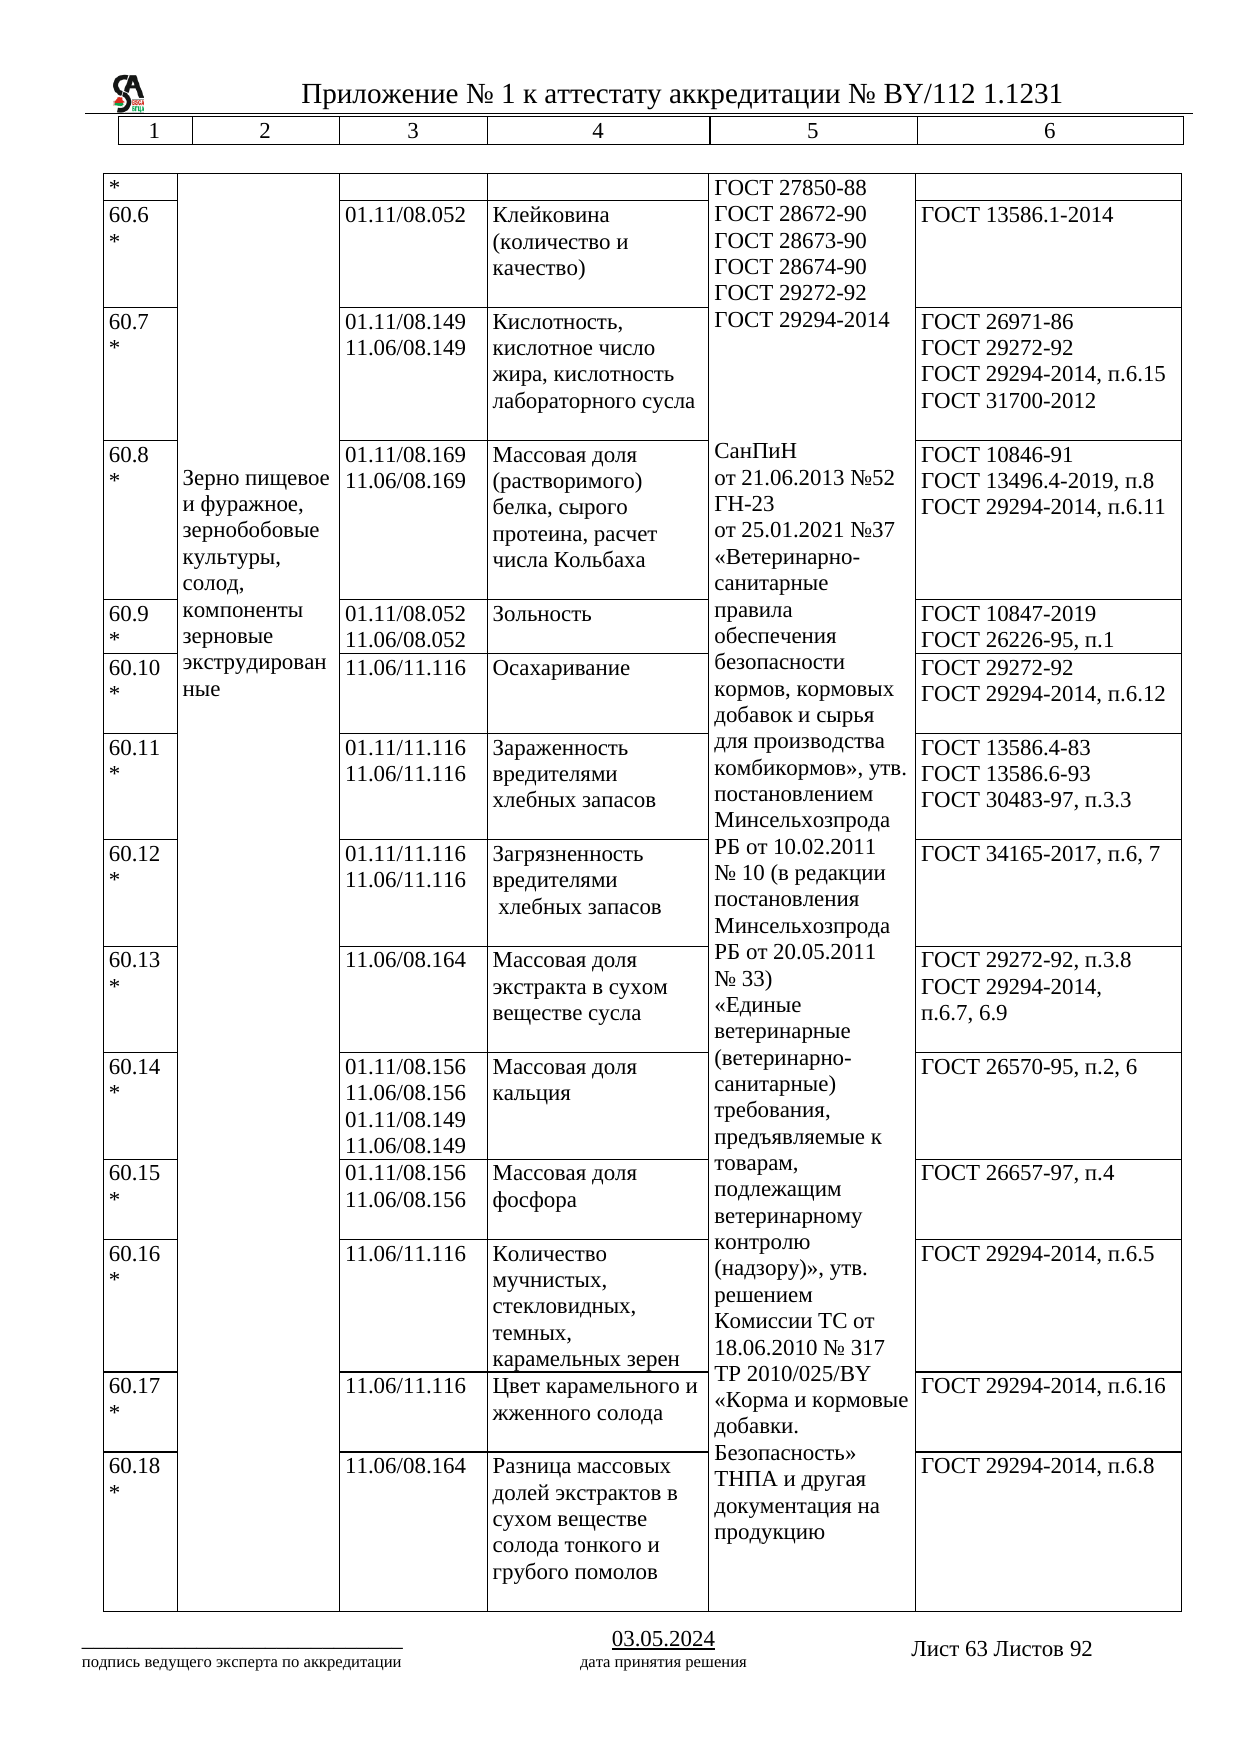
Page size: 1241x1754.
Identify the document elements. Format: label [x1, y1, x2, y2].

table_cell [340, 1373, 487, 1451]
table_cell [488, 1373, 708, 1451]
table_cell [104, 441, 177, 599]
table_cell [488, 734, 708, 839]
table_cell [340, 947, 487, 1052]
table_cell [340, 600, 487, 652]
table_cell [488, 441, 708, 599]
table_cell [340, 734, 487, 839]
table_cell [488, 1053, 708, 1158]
picture [112, 73, 144, 113]
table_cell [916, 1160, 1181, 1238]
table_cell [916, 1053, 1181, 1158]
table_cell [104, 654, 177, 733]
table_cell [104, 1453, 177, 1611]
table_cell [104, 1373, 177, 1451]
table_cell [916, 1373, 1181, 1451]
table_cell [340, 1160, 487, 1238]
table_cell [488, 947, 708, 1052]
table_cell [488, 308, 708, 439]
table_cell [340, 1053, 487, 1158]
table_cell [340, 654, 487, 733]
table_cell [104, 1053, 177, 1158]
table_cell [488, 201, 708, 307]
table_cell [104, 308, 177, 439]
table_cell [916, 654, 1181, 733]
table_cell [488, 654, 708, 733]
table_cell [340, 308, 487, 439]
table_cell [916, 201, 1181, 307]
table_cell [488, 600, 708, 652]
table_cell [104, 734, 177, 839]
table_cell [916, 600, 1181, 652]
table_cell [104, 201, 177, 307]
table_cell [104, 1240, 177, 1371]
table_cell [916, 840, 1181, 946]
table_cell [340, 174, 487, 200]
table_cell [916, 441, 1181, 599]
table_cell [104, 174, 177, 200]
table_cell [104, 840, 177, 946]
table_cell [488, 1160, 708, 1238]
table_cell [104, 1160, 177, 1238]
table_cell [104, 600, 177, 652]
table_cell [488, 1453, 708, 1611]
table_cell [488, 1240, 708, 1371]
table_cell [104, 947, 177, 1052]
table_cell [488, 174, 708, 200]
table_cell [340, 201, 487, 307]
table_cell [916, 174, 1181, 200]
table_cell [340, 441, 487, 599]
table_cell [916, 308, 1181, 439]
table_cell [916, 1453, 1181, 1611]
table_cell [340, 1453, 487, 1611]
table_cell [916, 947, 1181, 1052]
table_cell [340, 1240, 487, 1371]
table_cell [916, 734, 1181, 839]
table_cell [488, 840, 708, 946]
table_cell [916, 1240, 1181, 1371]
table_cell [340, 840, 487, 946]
